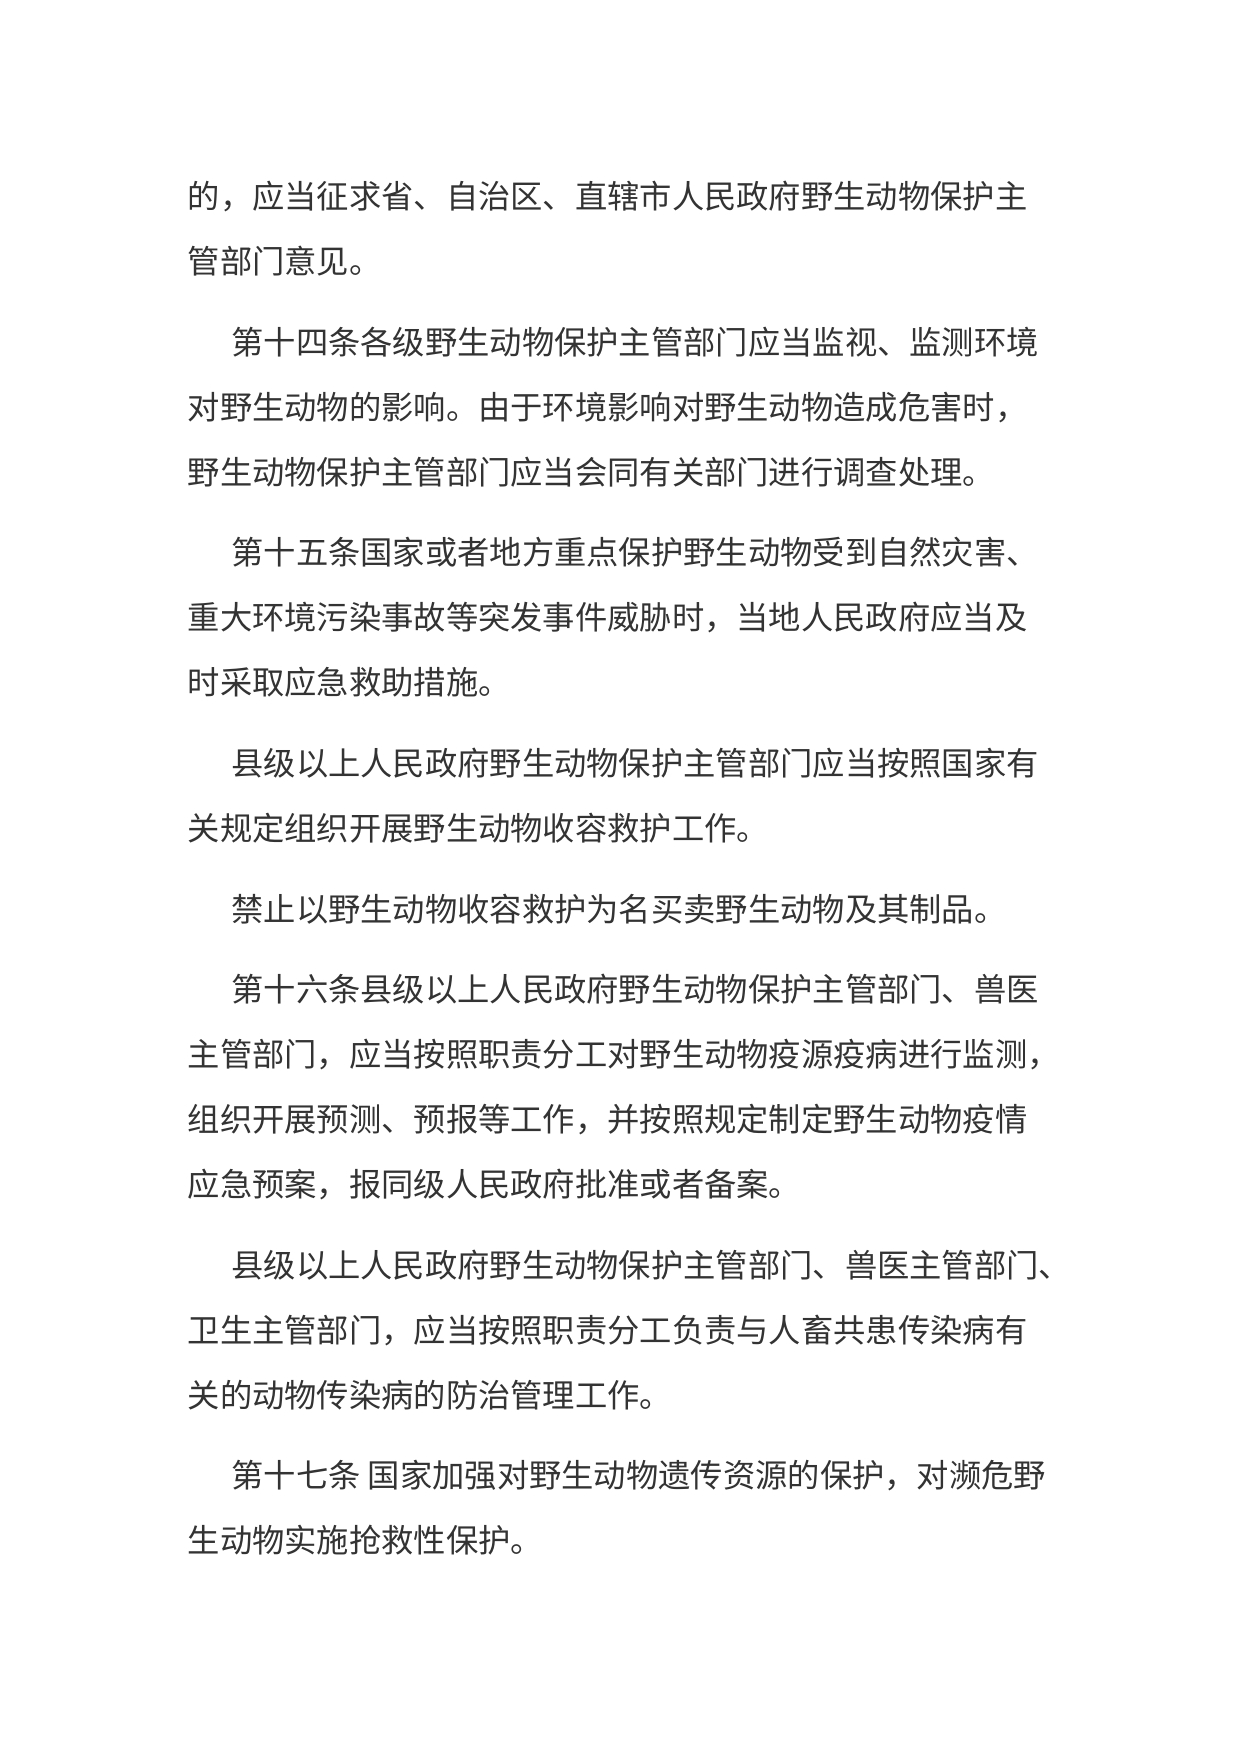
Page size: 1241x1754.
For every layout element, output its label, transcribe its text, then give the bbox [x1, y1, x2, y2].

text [187, 162, 1053, 292]
text 县级以上人民政府野生动物保护主管部门应当按照国家有关规定组织开展野生动物收容救护工作。 [187, 729, 1053, 859]
text 第十七条 国家加强对野生动物遗传资源的保护，对濒危野生动物实施抢救性保护。 [187, 1441, 1053, 1571]
text 第十五条国家或者地方重点保护野生动物受到自然灾害、重大环境污染事故等突发事件威胁时，当地人民政府应当及时采取应急救助措施。 [187, 518, 1053, 713]
text 禁止以野生动物收容救护为名买卖野生动物及其制品。 [187, 874, 1053, 939]
text 第十六条县级以上人民政府野生动物保护主管部门、兽医主管部门，应当按照职责分工对野生动物疫源疫病进行监测，组织开展预测、预报等工作，并按照规定制定野生动物疫情应急预案，报同级人民政府批准或者备案。 [187, 955, 1053, 1215]
text 第十四条各级野生动物保护主管部门应当监视、监测环境对野生动物的影响。由于环境影响对野生动物造成危害时，野生动物保护主管部门应当会同有关部门进行调查处理。 [187, 308, 1053, 503]
text 县级以上人民政府野生动物保护主管部门、兽医主管部门、卫生主管部门，应当按照职责分工负责与人畜共患传染病有关的动物传染病的防治管理工作。 [187, 1231, 1053, 1426]
